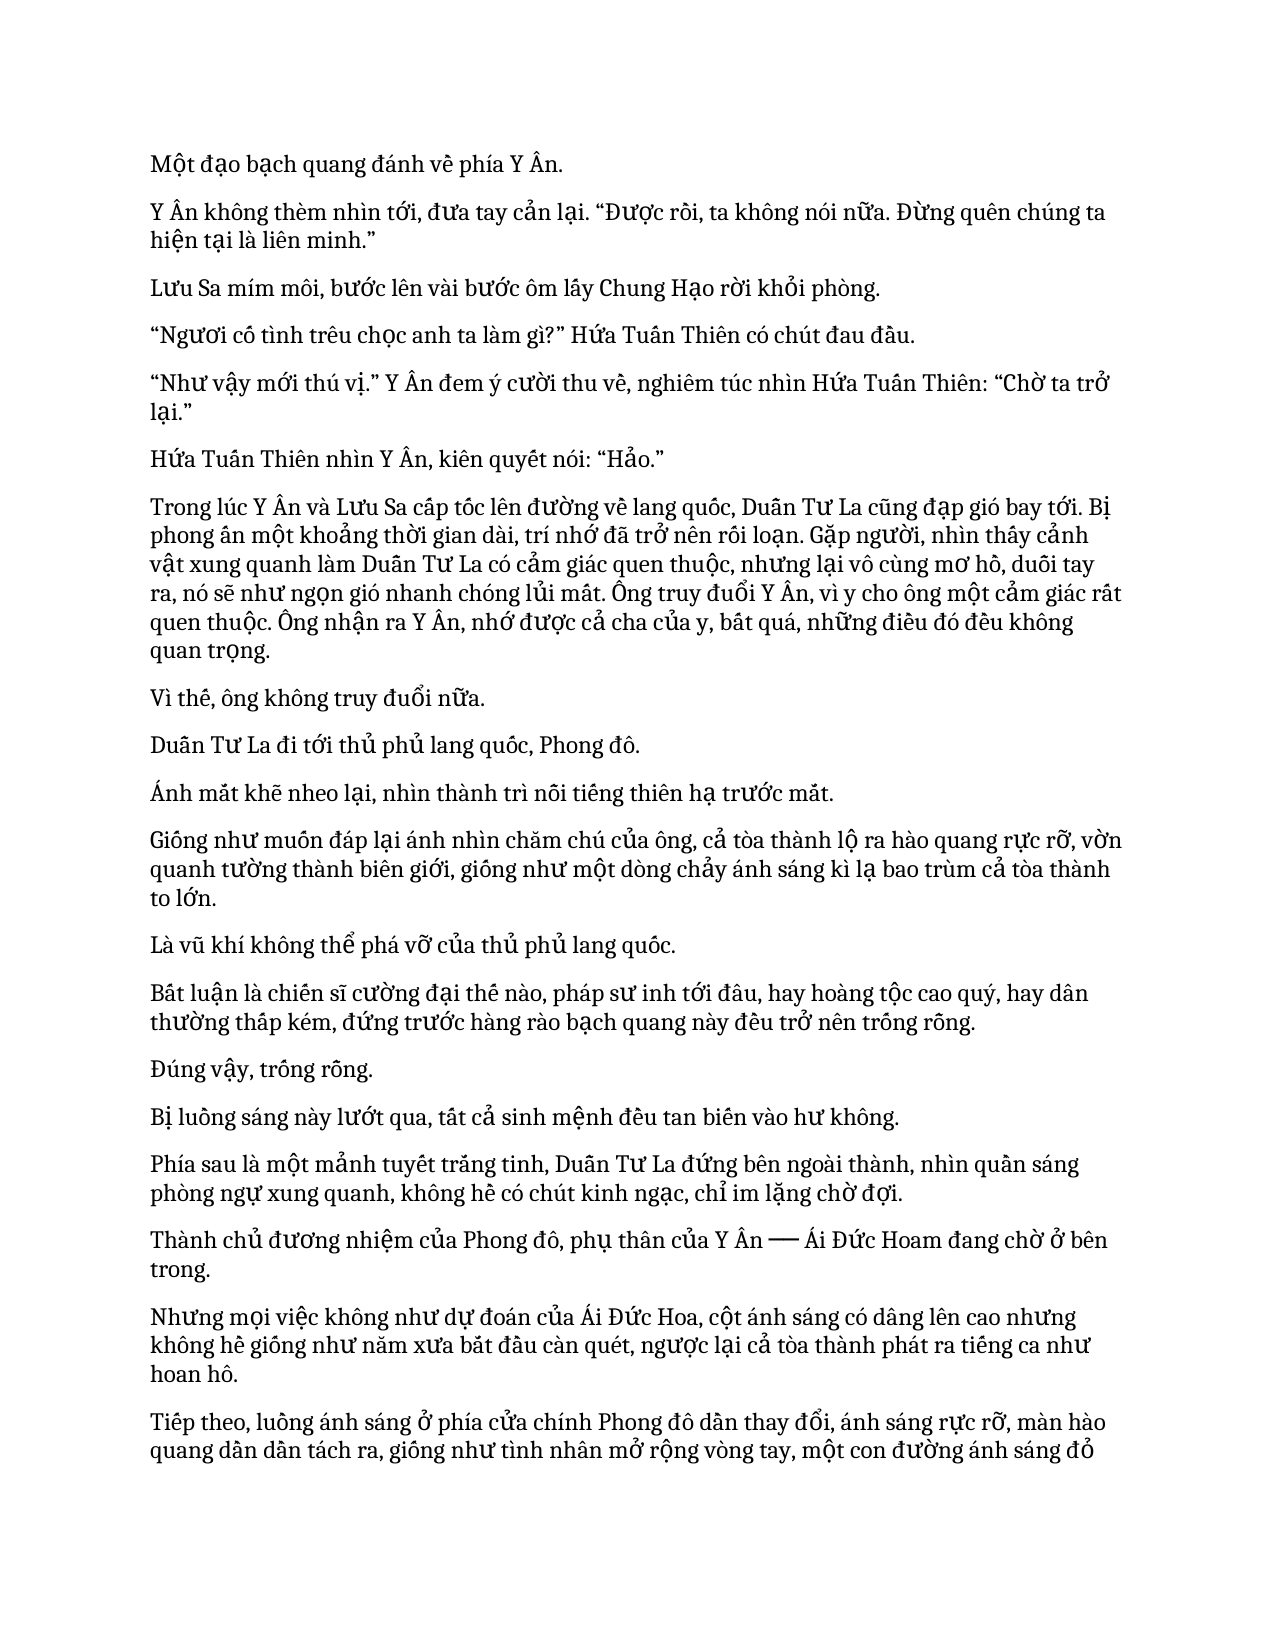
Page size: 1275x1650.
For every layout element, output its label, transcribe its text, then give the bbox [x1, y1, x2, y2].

text “Như vậy mới thú vị.” Y Ân đem ý cười thu về, nghiêm túc nhìn Hứa Tuấn Thiên: “Chờ ta trở lại.” [150, 369, 1125, 426]
text Trong lúc Y Ân và Lưu Sa cấp tốc lên đường về lang quốc, Duẫn Tư La cũng đạp gió bay tới. Bị phong ấn một khoảng thời gian dài, trí nhớ đã trở nên rối loạn. Gặp người, nhìn thấy cảnh vật xung quanh làm Duẫn Tư La có cảm giác quen thuộc, nhưng lại vô cùng mơ hồ, duỗi tay ra, nó sẽ như ngọn gió nhanh chóng lủi mất. Ông truy đuổi Y Ân, vì y cho ông một cảm giác rất quen thuộc. Ông nhận ra Y Ân, nhớ được cả cha của y, bất quá, những điều đó đều không quan trọng. [150, 492, 1125, 665]
text Bị luồng sáng này lướt qua, tất cả sinh mệnh đều tan biến vào hư không. [150, 1102, 1125, 1131]
text Duẫn Tư La đi tới thủ phủ lang quốc, Phong đô. [150, 731, 1125, 760]
text Nhưng mọi việc không như dự đoán của Ái Đức Hoa, cột ánh sáng có dâng lên cao nhưng không hề giống như năm xưa bắt đầu càn quét, ngược lại cả tòa thành phát ra tiếng ca như hoan hô. [150, 1302, 1125, 1389]
text Phía sau là một mảnh tuyết trắng tinh, Duẫn Tư La đứng bên ngoài thành, nhìn quần sáng phòng ngự xung quanh, không hề có chút kinh ngạc, chỉ im lặng chờ đợi. [150, 1150, 1125, 1207]
text Thành chủ đương nhiệm của Phong đô, phụ thân của Y Ân ── Ái Đức Hoam đang chờ ở bên trong. [150, 1226, 1125, 1284]
text Ánh mắt khẽ nheo lại, nhìn thành trì nỗi tiếng thiên hạ trước mắt. [150, 779, 1125, 807]
text Một đạo bạch quang đánh về phía Y Ân. [150, 150, 1125, 179]
text Lưu Sa mím môi, bước lên vài bước ôm lấy Chung Hạo rời khỏi phòng. [150, 274, 1125, 302]
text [150, 1407, 1125, 1465]
text Giống như muốn đáp lại ánh nhìn chăm chú của ông, cả tòa thành lộ ra hào quang rực rỡ, vờn quanh tường thành biên giới, giống như một dòng chảy ánh sáng kì lạ bao trùm cả tòa thành to lớn. [150, 826, 1125, 912]
text Hứa Tuấn Thiên nhìn Y Ân, kiên quyết nói: “Hảo.” [150, 445, 1125, 474]
text Vì thế, ông không truy đuổi nữa. [150, 684, 1125, 712]
text Y Ân không thèm nhìn tới, đưa tay cản lại. “Được rồi, ta không nói nữa. Đừng quên chúng ta hiện tại là liên minh.” [150, 197, 1125, 255]
text “Ngươi cố tình trêu chọc anh ta làm gì?” Hứa Tuấn Thiên có chút đau đầu. [150, 321, 1125, 350]
text Đúng vậy, trống rỗng. [150, 1055, 1125, 1084]
text Là vũ khí không thể phá vỡ của thủ phủ lang quốc. [150, 931, 1125, 960]
text Bất luận là chiến sĩ cường đại thế nào, pháp sư inh tới đâu, hay hoàng tộc cao quý, hay dân thường thấp kém, đứng trước hàng rào bạch quang này đều trở nên trống rỗng. [150, 979, 1125, 1036]
